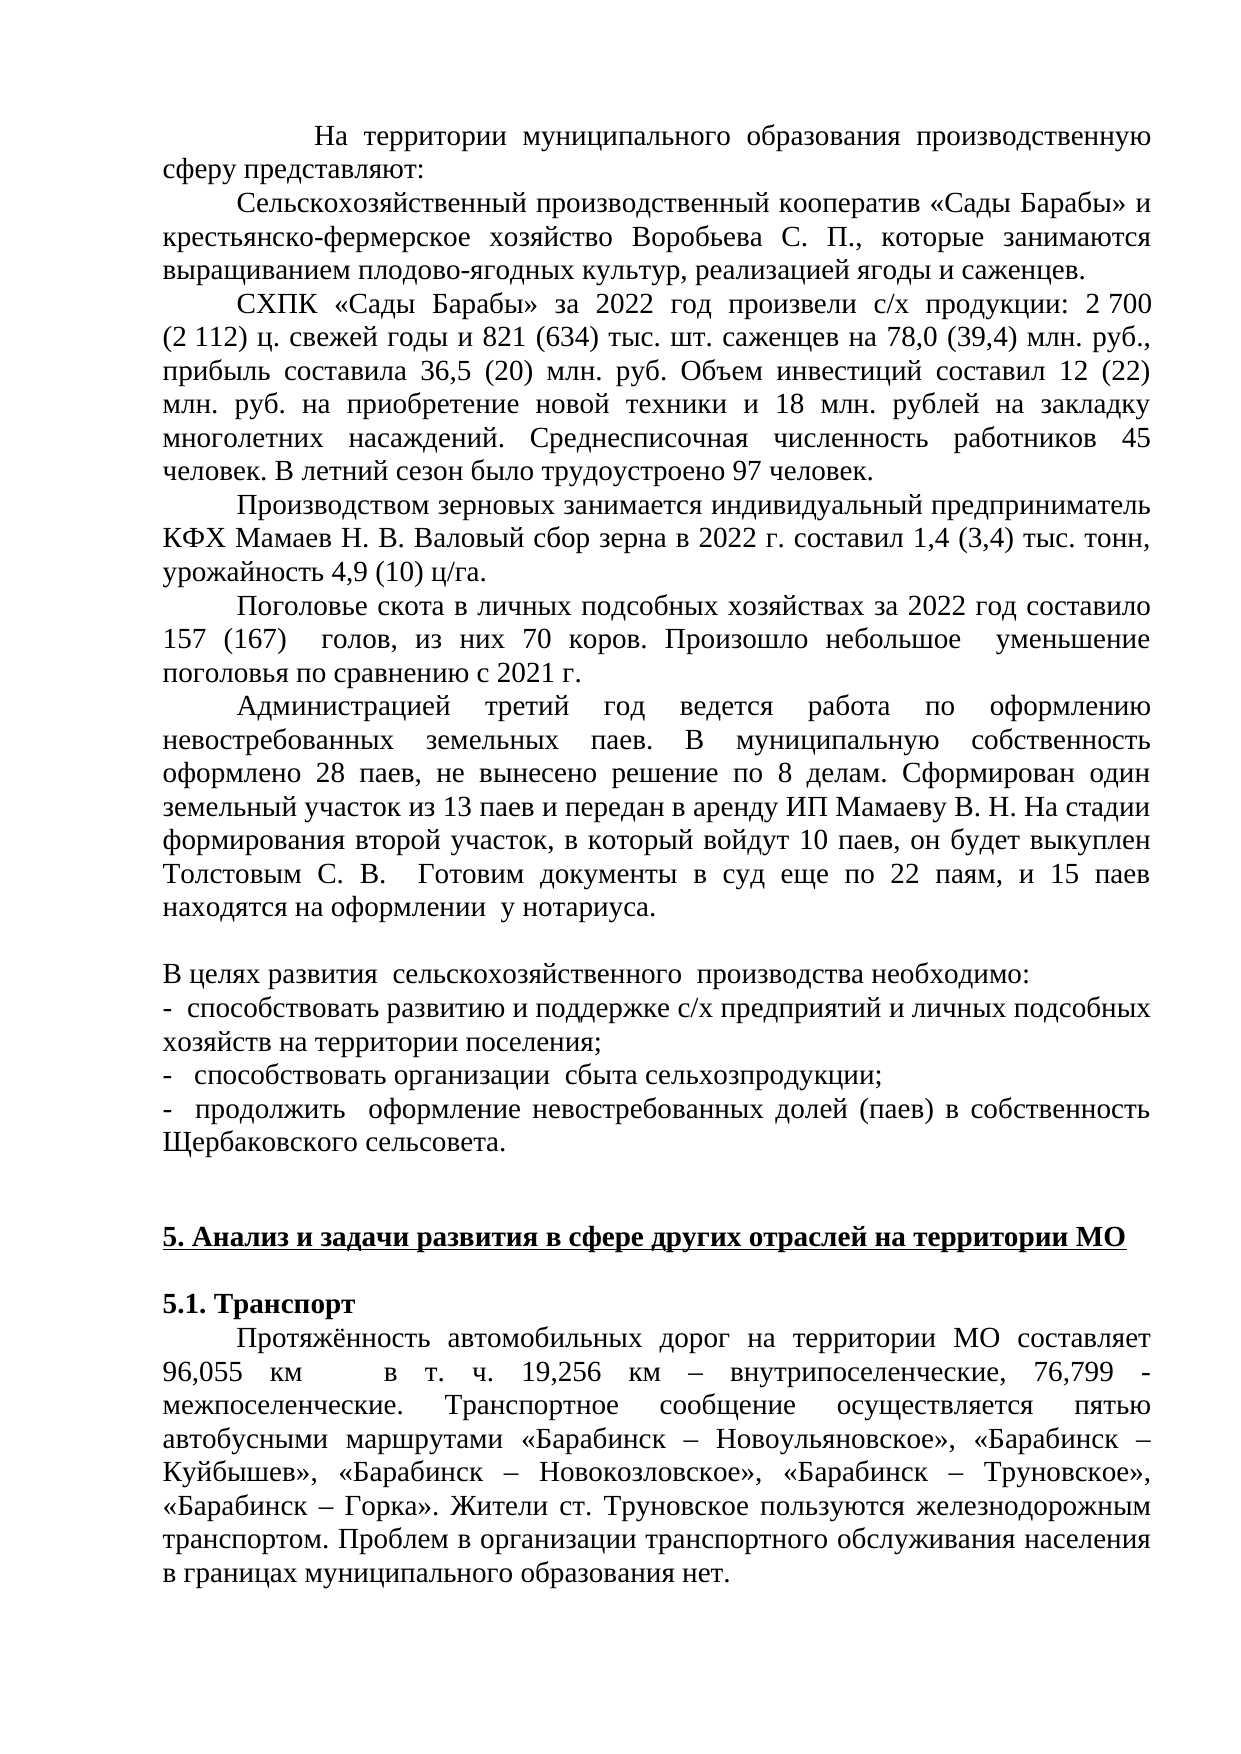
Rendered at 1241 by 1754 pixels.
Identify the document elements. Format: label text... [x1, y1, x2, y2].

text - продолжить оформление невостребованных долей (паев) в собственность Щербаковского сельсовета. [162, 1091, 1152, 1158]
text - способствовать организации сбыта сельхозпродукции; [162, 1057, 1152, 1091]
text В целях развития сельскохозяйственного производства необходимо: [162, 957, 1152, 990]
text - способствовать развитию и поддержке с/х предприятий и личных подсобных хозяйств на территории поселения; [162, 990, 1152, 1057]
text На территории муниципального образования производственную сферу представляют: [162, 118, 1152, 185]
text Производством зерновых занимается индивидуальный предприниматель КФХ Мамаев Н. В. Валовый сбор зерна в 2022 г. составил 1,4 (3,4) тыс. тонн, урожайность 4,9 (10) ц/га. [162, 487, 1152, 588]
text Администрацией третий год ведется работа по оформлению невостребованных земельных паев. В муниципальную собственность оформлено 28 паев, не вынесено решение по 8 делам. Сформирован один земельный участок из 13 паев и передан в аренду ИП Мамаеву В. Н. На стадии формирования второй участок, в который войдут 10 паев, он будет выкуплен Толстовым С. В. Готовим документы в суд еще по 22 паям, и 15 паев находятся на оформлении у нотариуса. [162, 688, 1152, 923]
text Протяжённость автомобильных дорог на территории МО составляет в т. ч. – внутрипоселенческие, 76,799 - межпоселенческие. Транспортное сообщение осуществляется пятью автобусными маршрутами «Барабинск – Новоульяновское», «Барабинск – Куйбышев», «Барабинск – Новокозловское», «Барабинск – Труновское», «Барабинск – Горка». Жители ст. Труновское пользуются железнодорожным транспортом. Проблем в организации транспортного обслуживания населения в границах муниципального образования нет. [162, 1320, 1152, 1588]
text Сельскохозяйственный производственный кооператив «Сады Барабы» и крестьянско-фермерское хозяйство Воробьева С. П., которые занимаются выращиванием плодово-ягодных культур, реализацией ягоды и саженцев. [162, 185, 1152, 286]
text Поголовье скота в личных подсобных хозяйствах за 2022 год составило 157 (167) голов, из них 70 коров. Произошло небольшое уменьшение поголовья по сравнению с 2021 г. [162, 588, 1152, 688]
text 5. Анализ и задачи развития в сфере других отраслей на территории МО [162, 1219, 1152, 1253]
text 5.1. Транспорт [162, 1287, 1152, 1320]
text СХПК «Сады Барабы» за 2022 год произвели с/х продукции: 2 700 (2 112) ц. свежей годы и 821 (634) тыс. шт. саженцев на 78,0 (39,4) млн. руб., прибыль составила 36,5 (20) млн. руб. Объем инвестиций составил 12 (22) млн. руб. на приобретение новой техники и 18 млн. рублей на закладку многолетних насаждений. Среднесписочная численность работников 45 человек. В летний сезон было трудоустроено 97 человек. [162, 286, 1152, 487]
